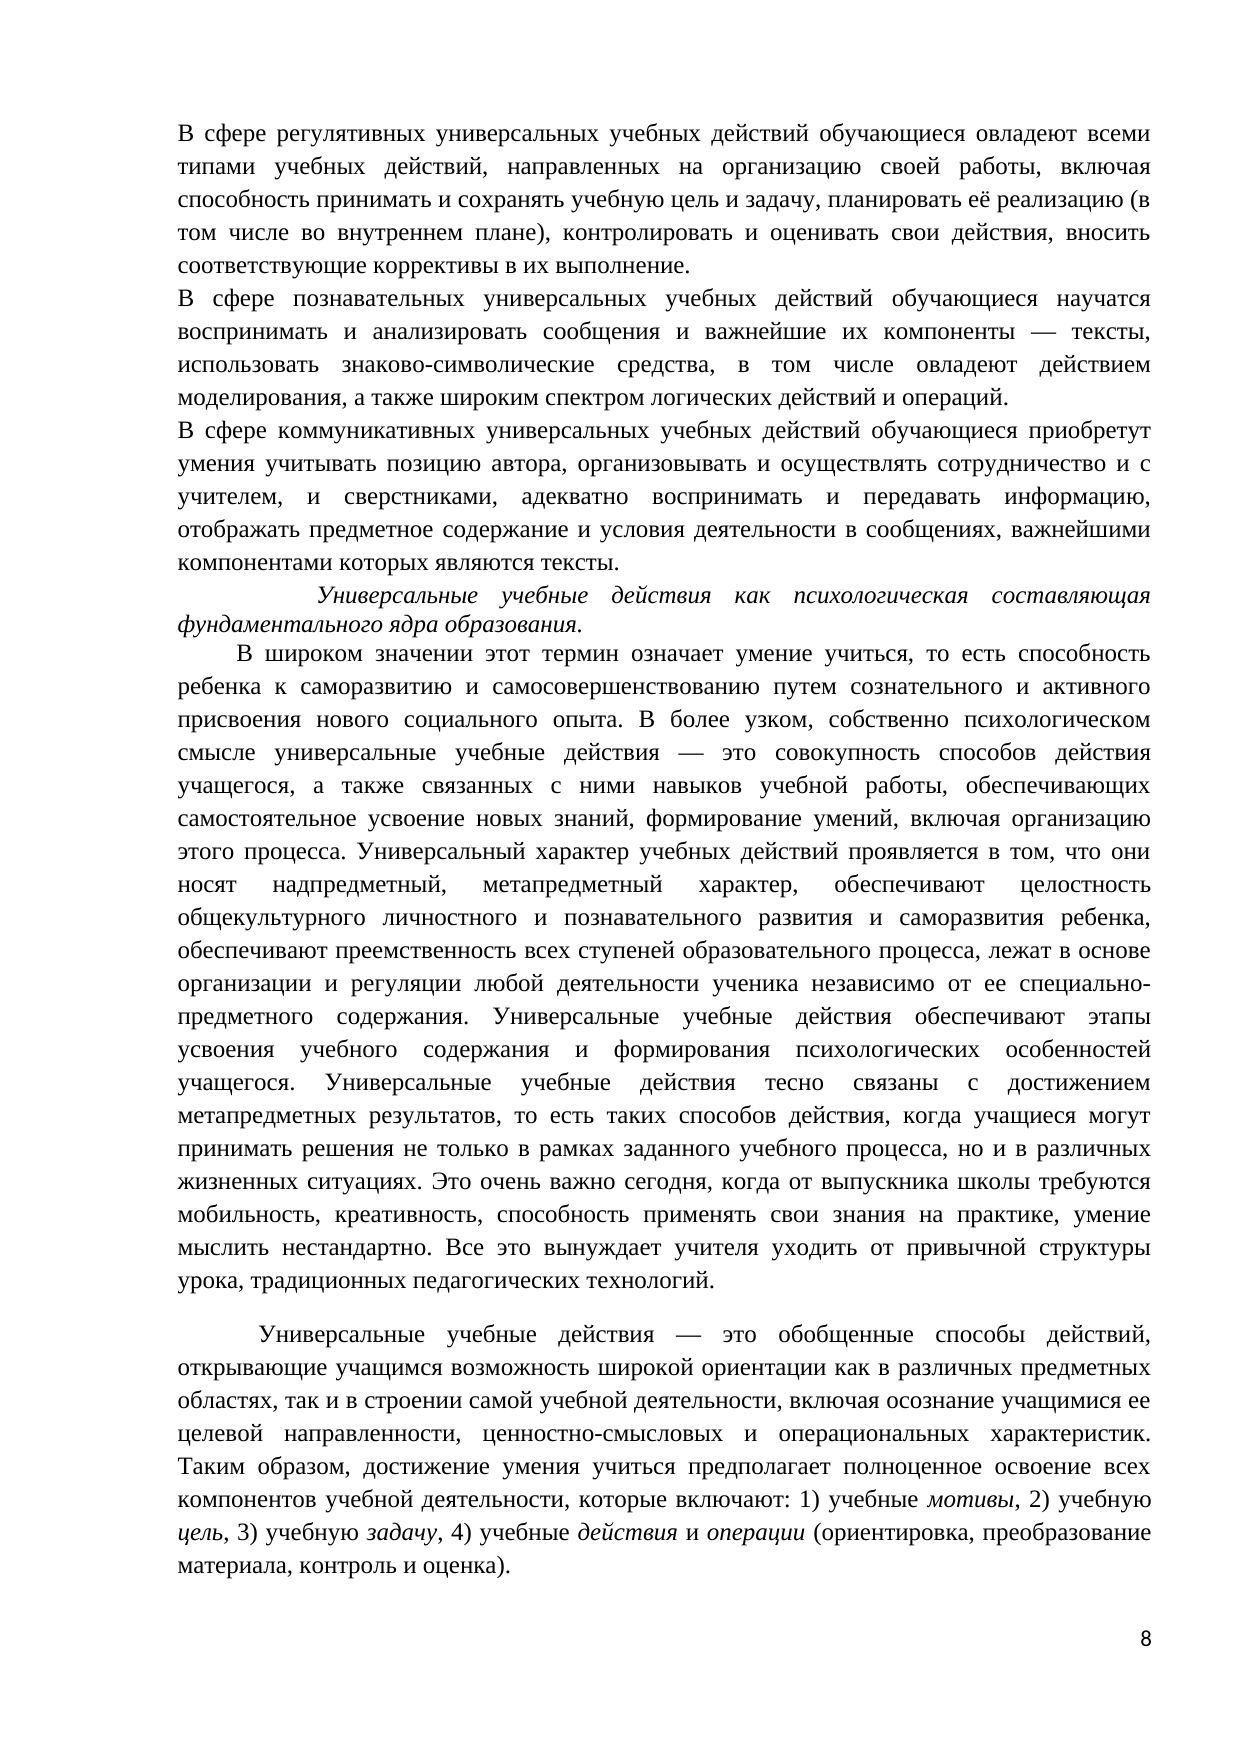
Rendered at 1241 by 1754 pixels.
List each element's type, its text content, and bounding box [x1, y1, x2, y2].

text Универсальные учебные действия как психологическая составляющая фундаментального ядра образования. [177, 580, 1152, 638]
text В сфере коммуникативных универсальных учебных действий обучающиеся приобретут умения учитывать позицию автора, организовывать и осуществлять сотрудничество и с учителем, и сверстниками, адекватно воспринимать и передавать информацию, отображать предметное содержание и условия деятельности в сообщениях, важнейшими компонентами которых являются тексты. [177, 415, 1152, 576]
text В широком значении этот термин означает умение учиться, то есть способность ребенка к саморазвитию и самосовершенствованию путем сознательного и активного присвоения нового социального опыта. В более узком, собственно психологическом смысле универсальные учебные действия — это совокупность способов действия учащегося, а также связанных с ними навыков учебной работы, обеспечивающих самостоятельное усвоение новых знаний, формирование умений, включая организацию этого процесса. Универсальный характер учебных действий проявляется в том, что они носят надпредметный, метапредметный характер, обеспечивают целостность общекультурного личностного и познавательного развития и саморазвития ребенка, обеспечивают преемственность всех ступеней образовательного процесса, лежат в основе организации и регуляции любой деятельности ученика независимо от ее специально-предметного содержания. Универсальные учебные действия обеспечивают этапы усвоения учебного содержания и формирования психологических особенностей учащегося. Универсальные учебные действия тесно связаны с достижением метапредметных результатов, то есть таких способов действия, когда учащиеся могут принимать решения не только в рамках заданного учебного процесса, но и в различных жизненных ситуациях. Это очень важно сегодня, когда от выпускника школы требуются мобильность, креативность, способность применять свои знания на практике, умение мыслить нестандартно. Все это вынуждает учителя уходить от привычной структуры урока, традиционных педагогических технологий. [177, 638, 1152, 1294]
text В сфере регулятивных универсальных учебных действий обучающиеся овладеют всеми типами учебных действий, направленных на организацию своей работы, включая способность принимать и сохранять учебную цель и задачу, планировать её реализацию (в том числе во внутреннем плане), контролировать и оценивать свои действия, вносить соответствующие коррективы в их выполнение. [177, 118, 1152, 279]
text Универсальные учебные действия — это обобщенные способы действий, открывающие учащимся возможность широкой ориентации как в различных предметных областях, так и в строении самой учебной деятельности, включая осознание учащимися ее целевой направленности, ценностно-смысловых и операциональных характеристик. Таким образом, достижение умения учиться предполагает полноценное освоение всех компонентов учебной деятельности, которые включают: 1) учебные мотивы, 2) учебную цель, 3) учебную задачу, 4) учебные действия и операции (ориентировка, преобразование материала, контроль и оценка). [177, 1319, 1152, 1579]
text В сфере познавательных универсальных учебных действий обучающиеся научатся воспринимать и анализировать сообщения и важнейшие их компоненты — тексты, использовать знаково-символические средства, в том числе овладеют действием моделирования, а также широким спектром логических действий и операций. [177, 283, 1152, 411]
